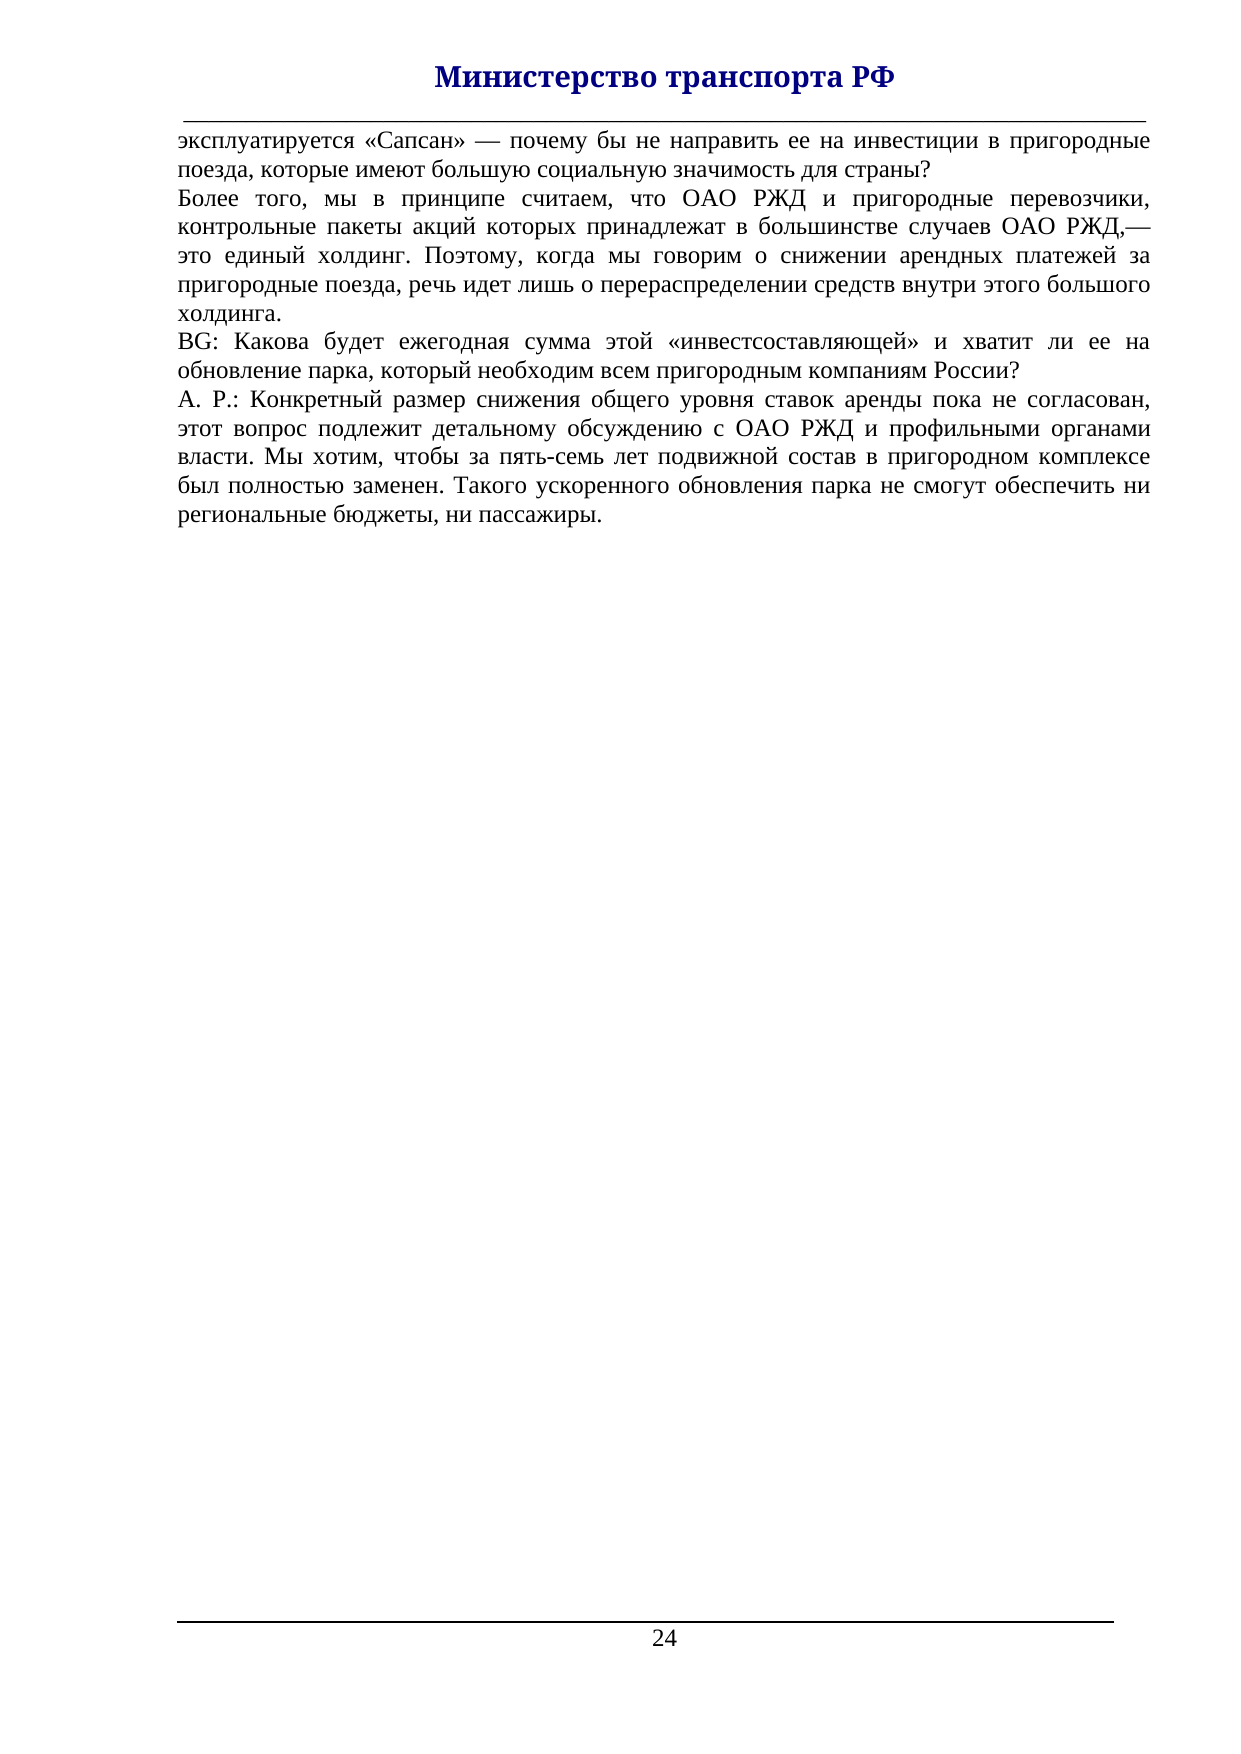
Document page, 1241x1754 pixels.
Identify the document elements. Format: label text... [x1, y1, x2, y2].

text BG: Какова будет ежегодная сумма этой «инвестсоставляющей» и хватит ли ее на обновление парка, который необходим всем пригородным компаниям России? [177, 326, 1152, 384]
text Более того, мы в принципе считаем, что ОАО РЖД и пригородные перевозчики, контрольные пакеты акций которых принадлежат в большинстве случаев ОАО РЖД,— это единый холдинг. Поэтому, когда мы говорим о снижении арендных платежей за пригородные поезда, речь идет лишь о перераспределении средств внутри этого большого холдинга. [177, 183, 1152, 326]
text А. Р.: Конкретный размер снижения общего уровня ставок аренды пока не согласован, этот вопрос подлежит детальному обсуждению с ОАО РЖД и профильными органами власти. Мы хотим, чтобы за пять-семь лет подвижной состав в пригородном комплексе был полностью заменен. Такого ускоренного обновления парка не смогут обеспечить ни региональные бюджеты, ни пассажиры. [177, 384, 1152, 528]
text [177, 125, 1152, 183]
